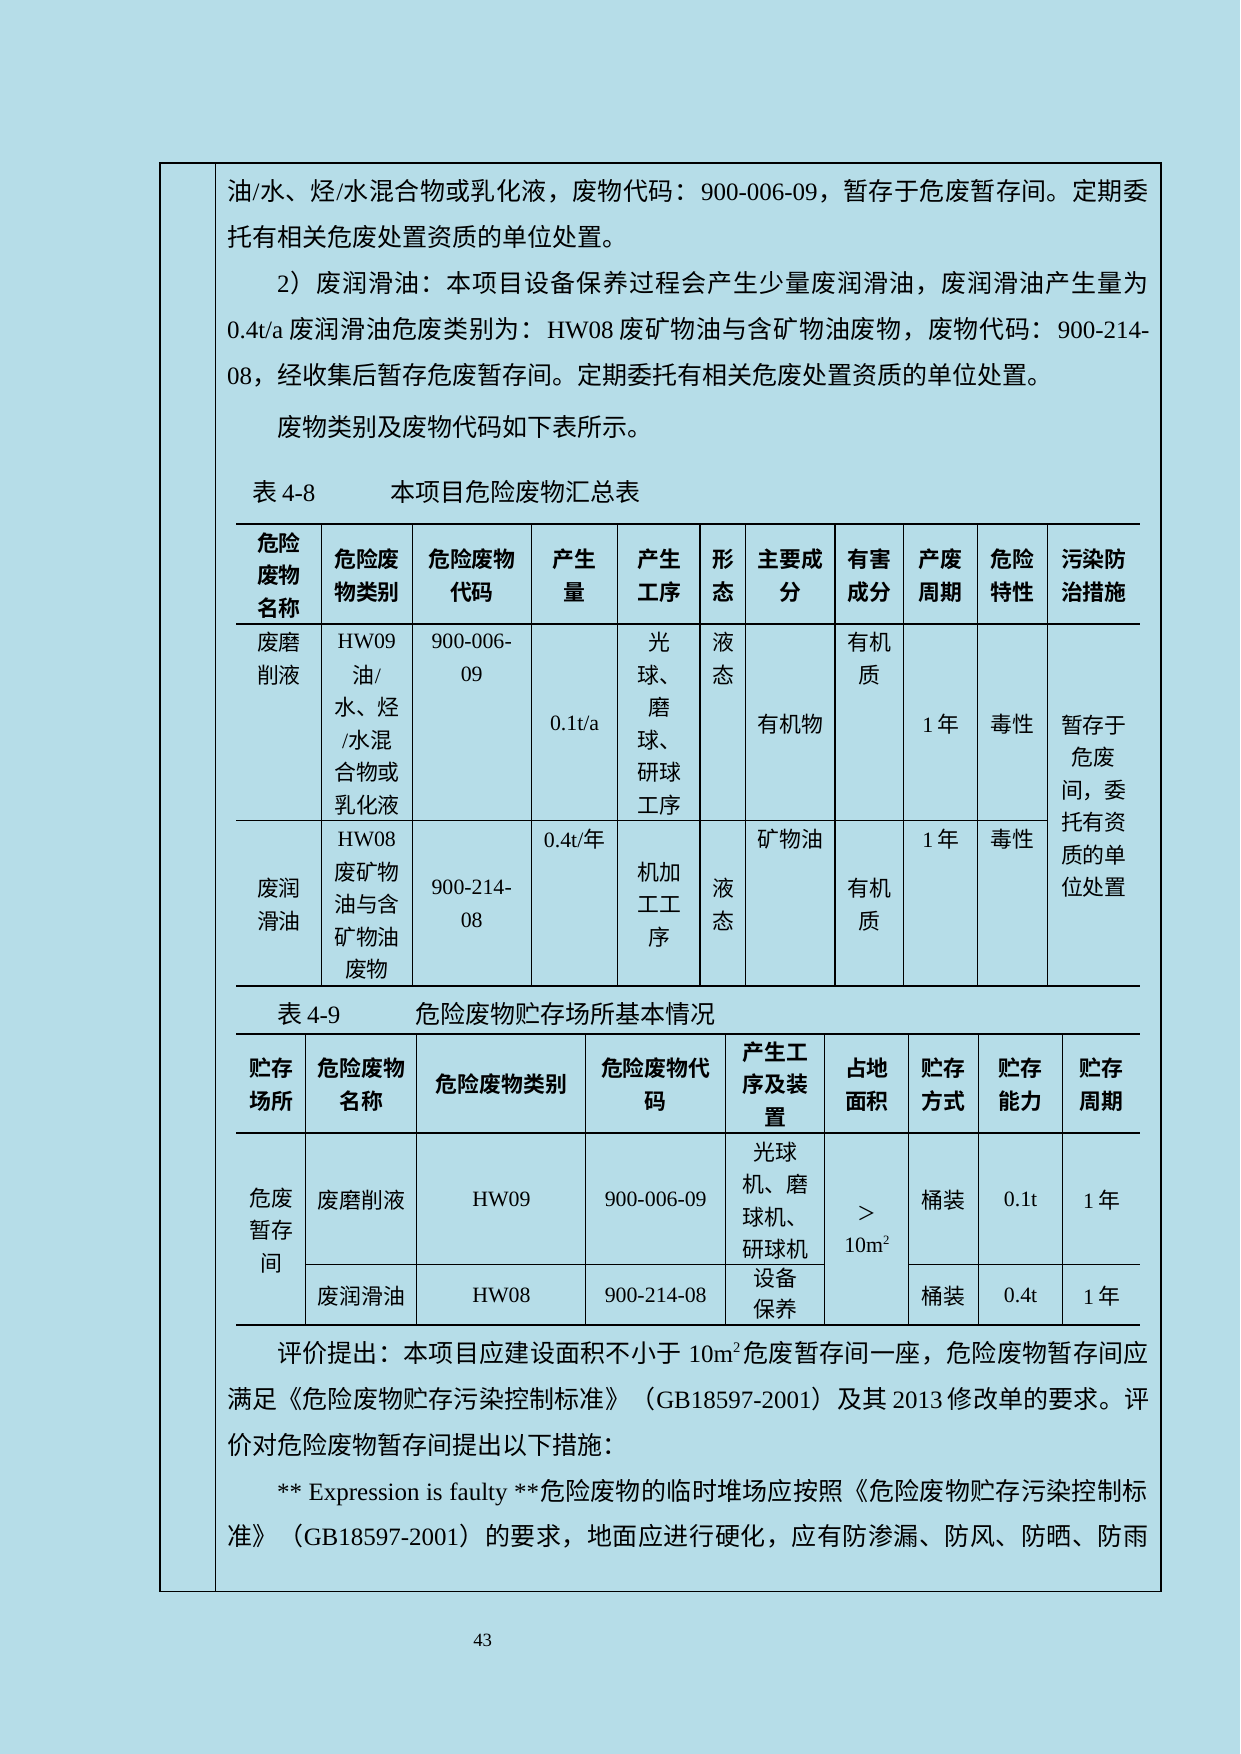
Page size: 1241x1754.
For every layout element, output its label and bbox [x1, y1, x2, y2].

table_cell [161, 164, 215, 1591]
table_cell [216, 164, 1160, 1591]
